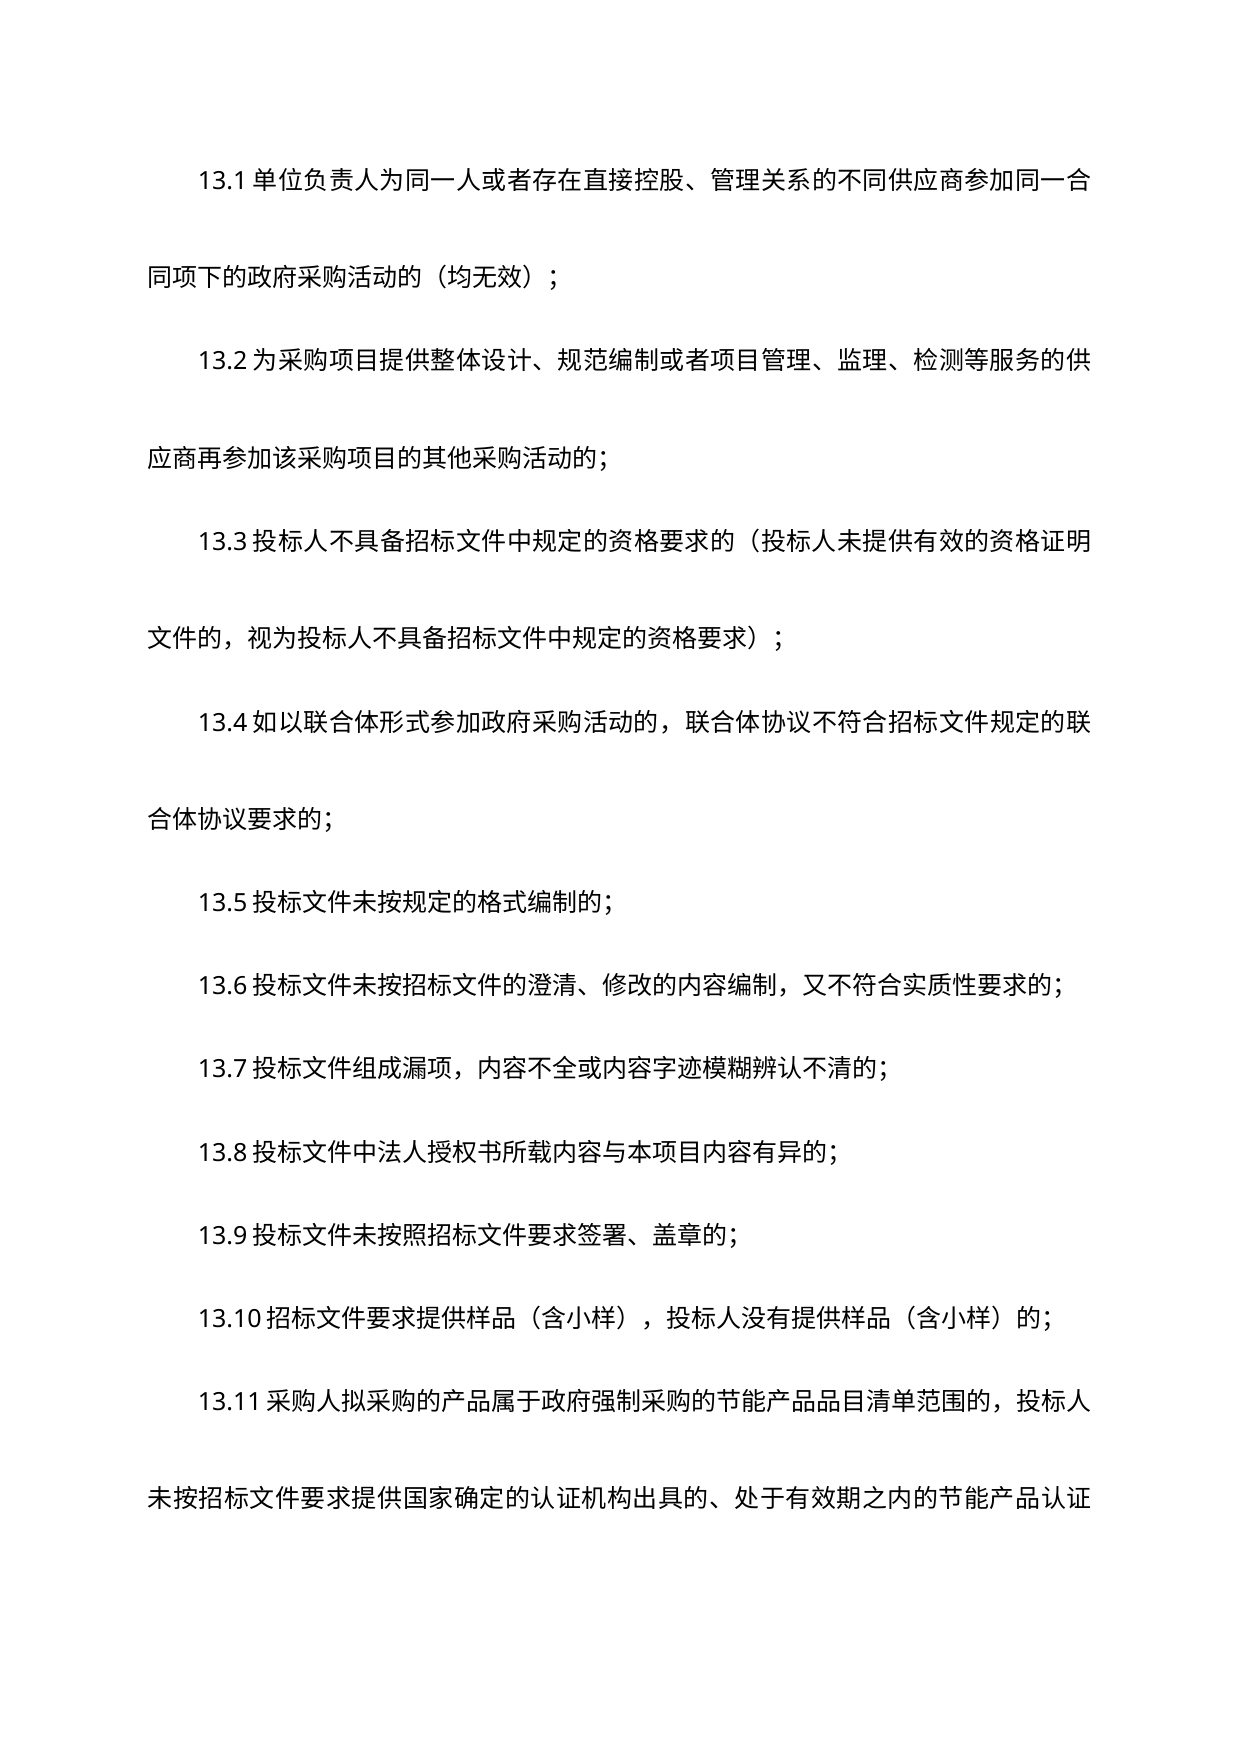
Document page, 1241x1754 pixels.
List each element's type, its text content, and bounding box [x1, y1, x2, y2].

text 13.7投标文件组成漏项，内容不全或内容字迹模糊辨认不清的； [148, 1034, 1093, 1099]
text 13.2为采购项目提供整体设计、规范编制或者项目管理、监理、检测等服务的供应商再参加该采购项目的其他采购活动的； [148, 326, 1093, 489]
text 13.8投标文件中法人授权书所载内容与本项目内容有异的； [148, 1118, 1093, 1183]
text 13.6投标文件未按招标文件的澄清、修改的内容编制，又不符合实质性要求的； [148, 951, 1093, 1016]
text 13.5投标文件未按规定的格式编制的； [148, 868, 1093, 933]
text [148, 1367, 1093, 1529]
text 13.9投标文件未按照招标文件要求签署、盖章的； [148, 1201, 1093, 1266]
text 13.1单位负责人为同一人或者存在直接控股、管理关系的不同供应商参加同一合同项下的政府采购活动的（均无效）； [148, 146, 1093, 308]
text 13.4如以联合体形式参加政府采购活动的，联合体协议不符合招标文件规定的联合体协议要求的； [148, 688, 1093, 850]
text 13.10招标文件要求提供样品（含小样），投标人没有提供样品（含小样）的； [148, 1284, 1093, 1349]
text 13.3投标人不具备招标文件中规定的资格要求的（投标人未提供有效的资格证明文件的，视为投标人不具备招标文件中规定的资格要求）； [148, 507, 1093, 669]
